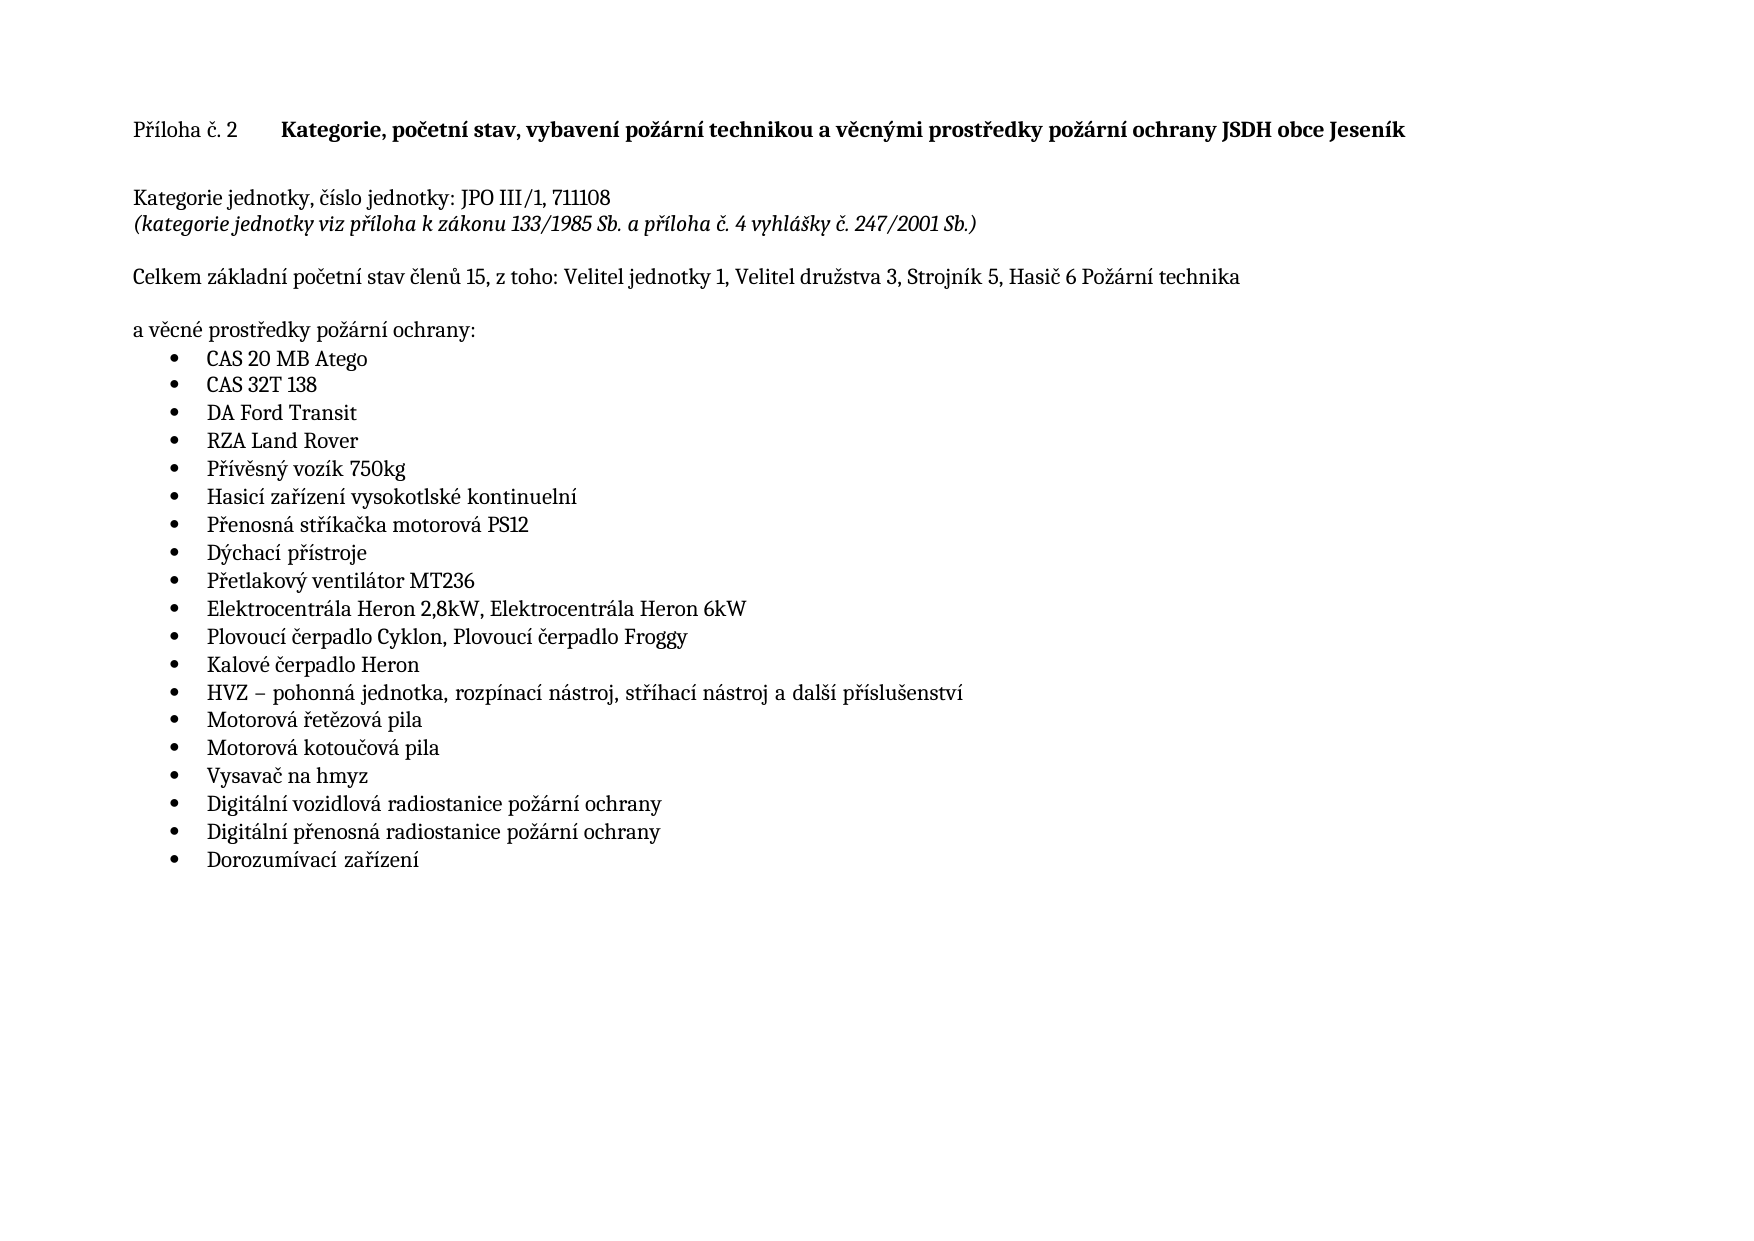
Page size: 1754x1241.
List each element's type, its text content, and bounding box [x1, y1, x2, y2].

list Hasicí zařízení vysokotlské kontinuelní [170, 482, 1698, 510]
list Digitální přenosná radiostanice požární ochrany [170, 817, 1698, 845]
list Přetlakový ventilátor MT236 [170, 566, 1698, 594]
list Motorová řetězová pila [170, 706, 1698, 733]
text (kategorie jednotky viz příloha k zákonu 133/1985 Sb. a příloha č. 4 vyhlášky č. 247/2001 Sb.) [133, 211, 1698, 237]
subtitle Příloha č. 2 Kategorie, početní stav, vybavení požární technikou a věcnými prostředky požární ochrany JSDH obce Jeseník [133, 117, 1698, 143]
text Kategorie jednotky, číslo jednotky: JPO III/1, 711108 [133, 185, 1698, 211]
list Plovoucí čerpadlo Cyklon, Plovoucí čerpadlo Froggy [170, 622, 1698, 650]
list Kalové čerpadlo Heron [170, 650, 1698, 678]
list CAS 20 MB Atego [170, 348, 1698, 370]
list HVZ – pohonná jednotka, rozpínací nástroj, stříhací nástroj a další příslušenství [170, 678, 1698, 706]
list Motorová kotoučová pila [170, 733, 1698, 761]
list Dýchací přístroje [170, 538, 1698, 566]
text Celkem základní početní stav členů 15, z toho: Velitel jednotky 1, Velitel družstva 3, Strojník 5, Hasič 6 Požární technika a věcné prostředky požární ochrany: [133, 243, 1245, 348]
list Dorozumívací zařízení [170, 845, 1698, 873]
list CAS 32T 138 [170, 370, 1698, 398]
list DA Ford Transit [170, 398, 1698, 426]
list Elektrocentrála Heron 2,8kW, Elektrocentrála Heron 6kW [170, 594, 1698, 622]
list Vysavač na hmyz [170, 761, 1698, 789]
list RZA Land Rover [170, 426, 1698, 454]
list Přenosná stříkačka motorová PS12 [170, 510, 1698, 538]
list Přívěsný vozík 750kg [170, 454, 1698, 482]
list Digitální vozidlová radiostanice požární ochrany [170, 789, 1698, 817]
